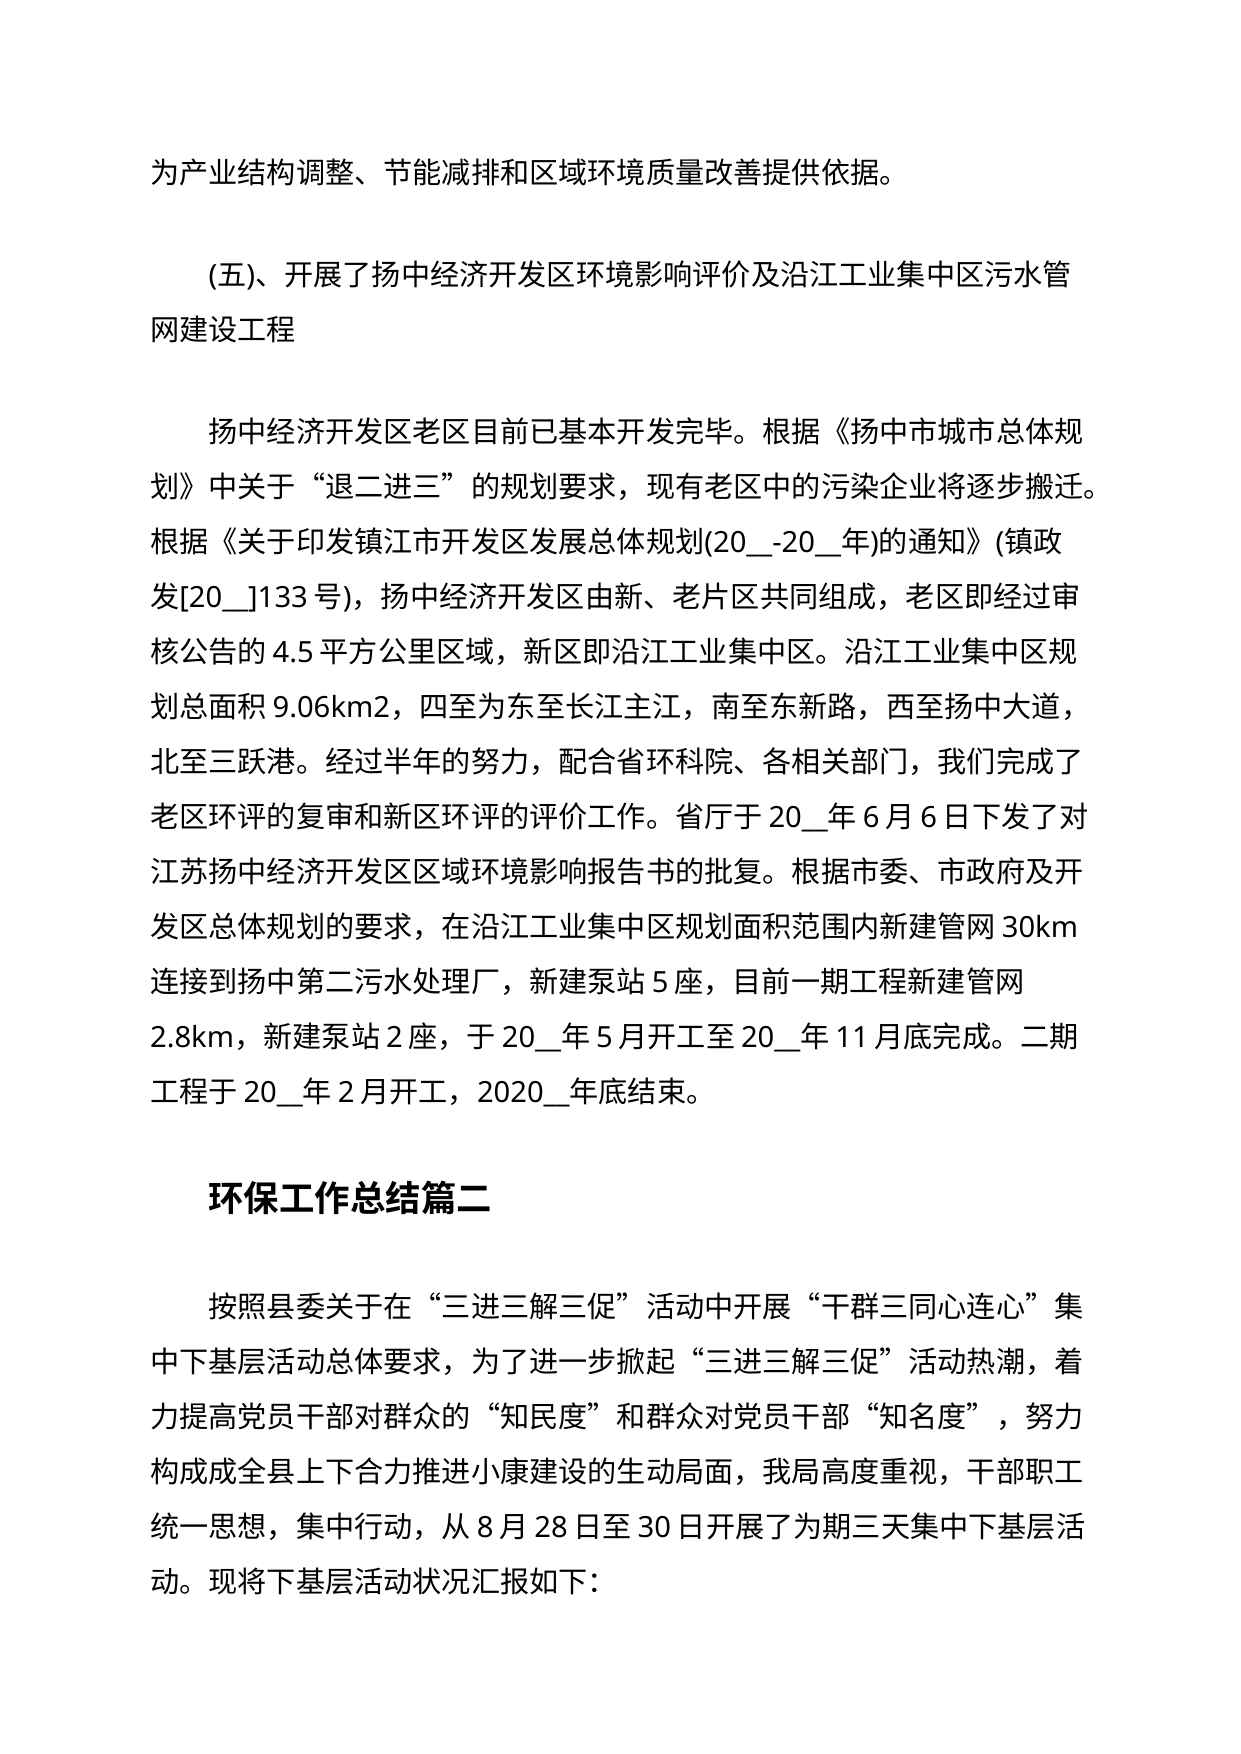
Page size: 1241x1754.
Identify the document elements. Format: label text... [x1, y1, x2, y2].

text 按照县委关于在“三进三解三促”活动中开展“干群三同心连心”集中下基层活动总体要求，为了进一步掀起“三进三解三促”活动热潮，着力提高党员干部对群众的“知民度”和群众对党员干部“知名度”，努力构成成全县上下合力推进小康建设的生动局面，我局高度重视，干部职工统一思想，集中行动，从8月28日至30日开展了为期三天集中下基层活动。现将下基层活动状况汇报如下： [150, 1283, 1090, 1600]
text (五)、开展了扬中经济开发区环境影响评价及沿江工业集中区污水管网建设工程 [150, 252, 1090, 349]
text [150, 150, 1090, 192]
text 环保工作总结篇二 [150, 1170, 1090, 1221]
text 扬中经济开发区老区目前已基本开发完毕。根据《扬中市城市总体规划》中关于“退二进三”的规划要求，现有老区中的污染企业将逐步搬迁。根据《关于印发镇江市开发区发展总体规划(20__-20__年)的通知》(镇政发[20__]133号)，扬中经济开发区由新、老片区共同组成，老区即经过审核公告的4.5平方公里区域，新区即沿江工业集中区。沿江工业集中区规划总面积9.06km2，四至为东至长江主江，南至东新路，西至扬中大道，北至三跃港。经过半年的努力，配合省环科院、各相关部门，我们完成了老区环评的复审和新区环评的评价工作。省厅于20__年6月6日下发了对江苏扬中经济开发区区域环境影响报告书的批复。根据市委、市政府及开发区总体规划的要求，在沿江工业集中区规划面积范围内新建管网30km连接到扬中第二污水处理厂，新建泵站5座，目前一期工程新建管网2.8km，新建泵站2座，于20__年5月开工至20__年11月底完成。二期工程于20__年2月开工，2020__年底结束。 [150, 408, 1090, 1111]
